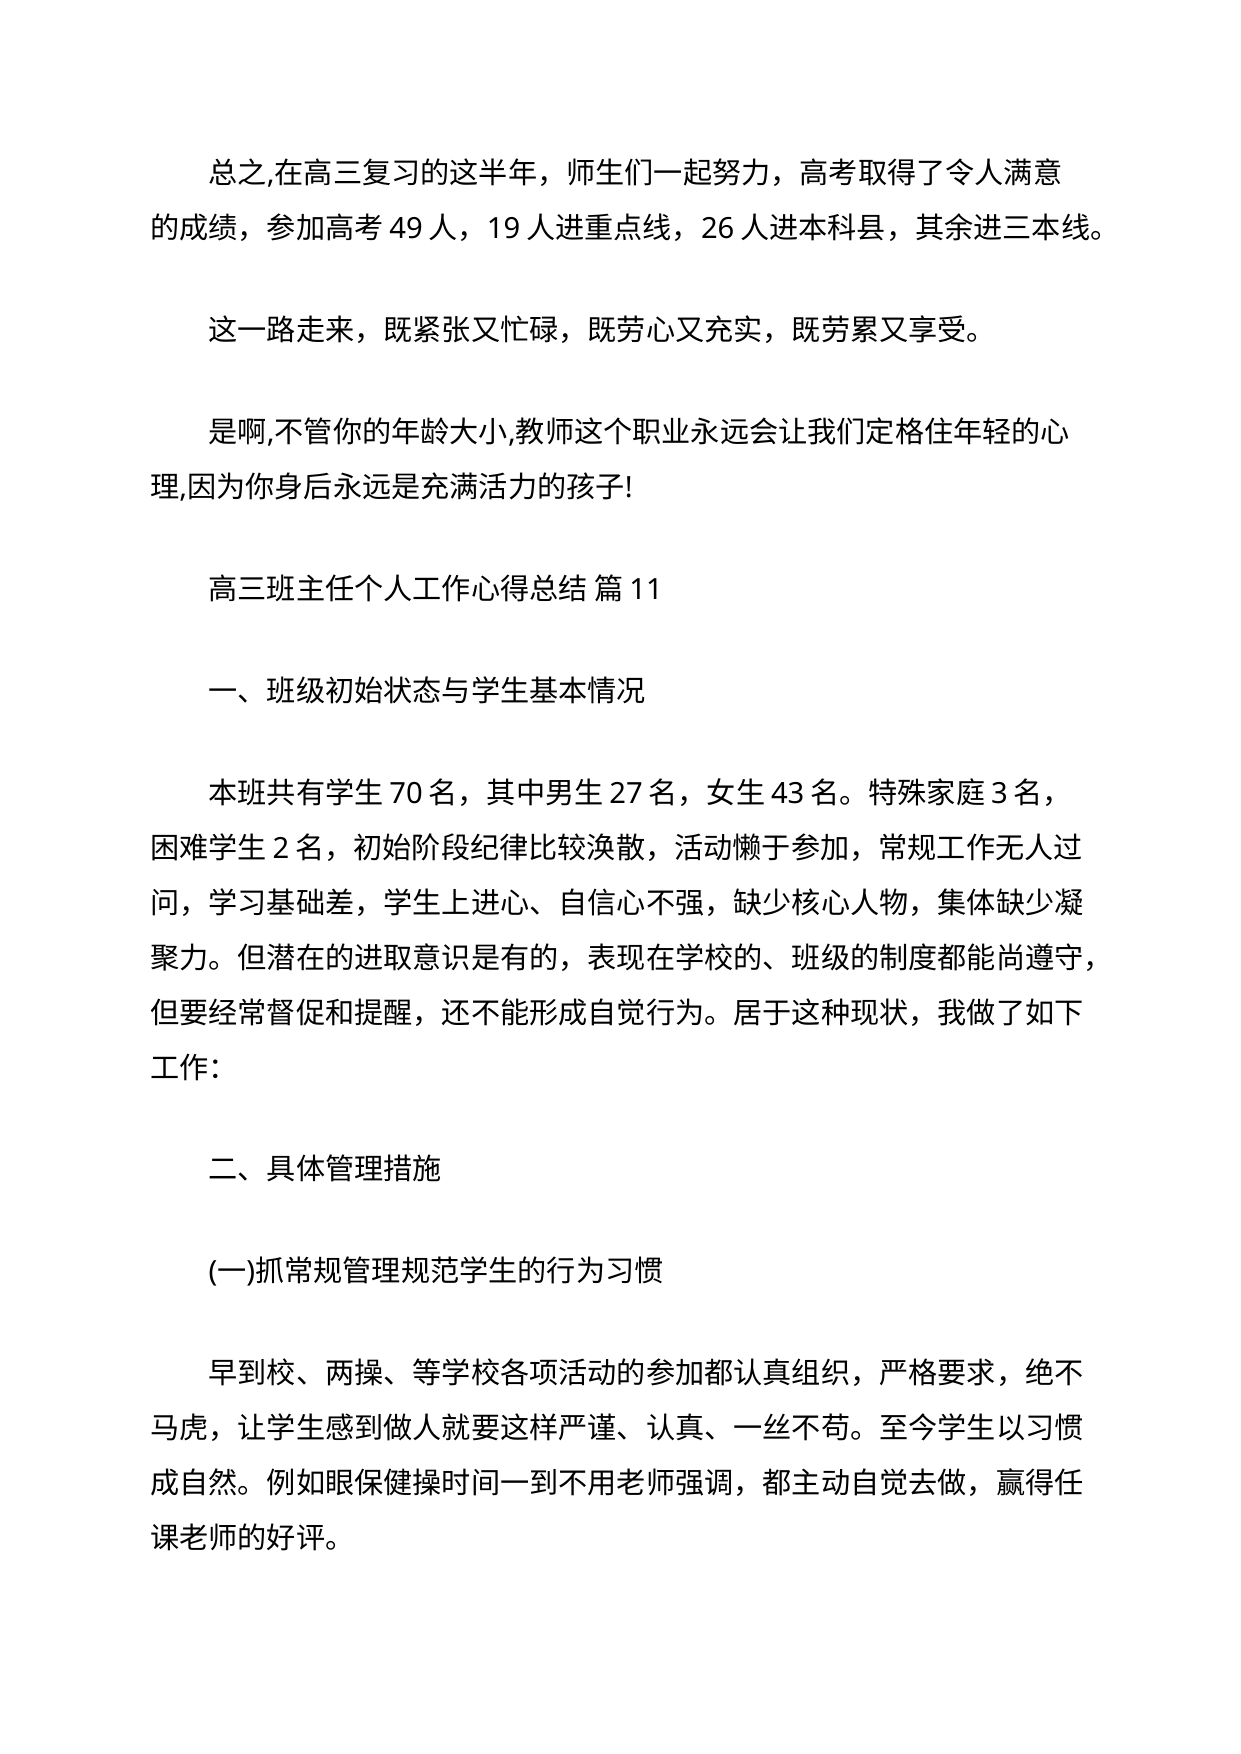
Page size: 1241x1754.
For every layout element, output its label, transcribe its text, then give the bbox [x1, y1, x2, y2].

text 高三班主任个人工作心得总结 篇11 [150, 566, 1090, 608]
text 早到校、两操、等学校各项活动的参加都认真组织，严格要求，绝不马虎，让学生感到做人就要这样严谨、认真、一丝不苟。至今学生以习惯成自然。例如眼保健操时间一到不用老师强调，都主动自觉去做，赢得任课老师的好评。 [150, 1350, 1090, 1557]
text 二、具体管理措施 [150, 1146, 1090, 1188]
text 本班共有学生70名，其中男生27名，女生43名。特殊家庭3名，困难学生2名，初始阶段纪律比较涣散，活动懒于参加，常规工作无人过问，学习基础差，学生上进心、自信心不强，缺少核心人物，集体缺少凝聚力。但潜在的进取意识是有的，表现在学校的、班级的制度都能尚遵守，但要经常督促和提醒，还不能形成自觉行为。居于这种现状，我做了如下工作： [150, 769, 1090, 1086]
text 这一路走来，既紧张又忙碌，既劳心又充实，既劳累又享受。 [150, 307, 1090, 349]
text 总之,在高三复习的这半年，师生们一起努力，高考取得了令人满意的成绩，参加高考49人，19人进重点线，26人进本科县，其余进三本线。 [150, 150, 1090, 247]
text 是啊,不管你的年龄大小,教师这个职业永远会让我们定格住年轻的心理,因为你身后永远是充满活力的孩子! [150, 409, 1090, 506]
text 一、班级初始状态与学生基本情况 [150, 668, 1090, 710]
text (一)抓常规管理规范学生的行为习惯 [150, 1248, 1090, 1290]
